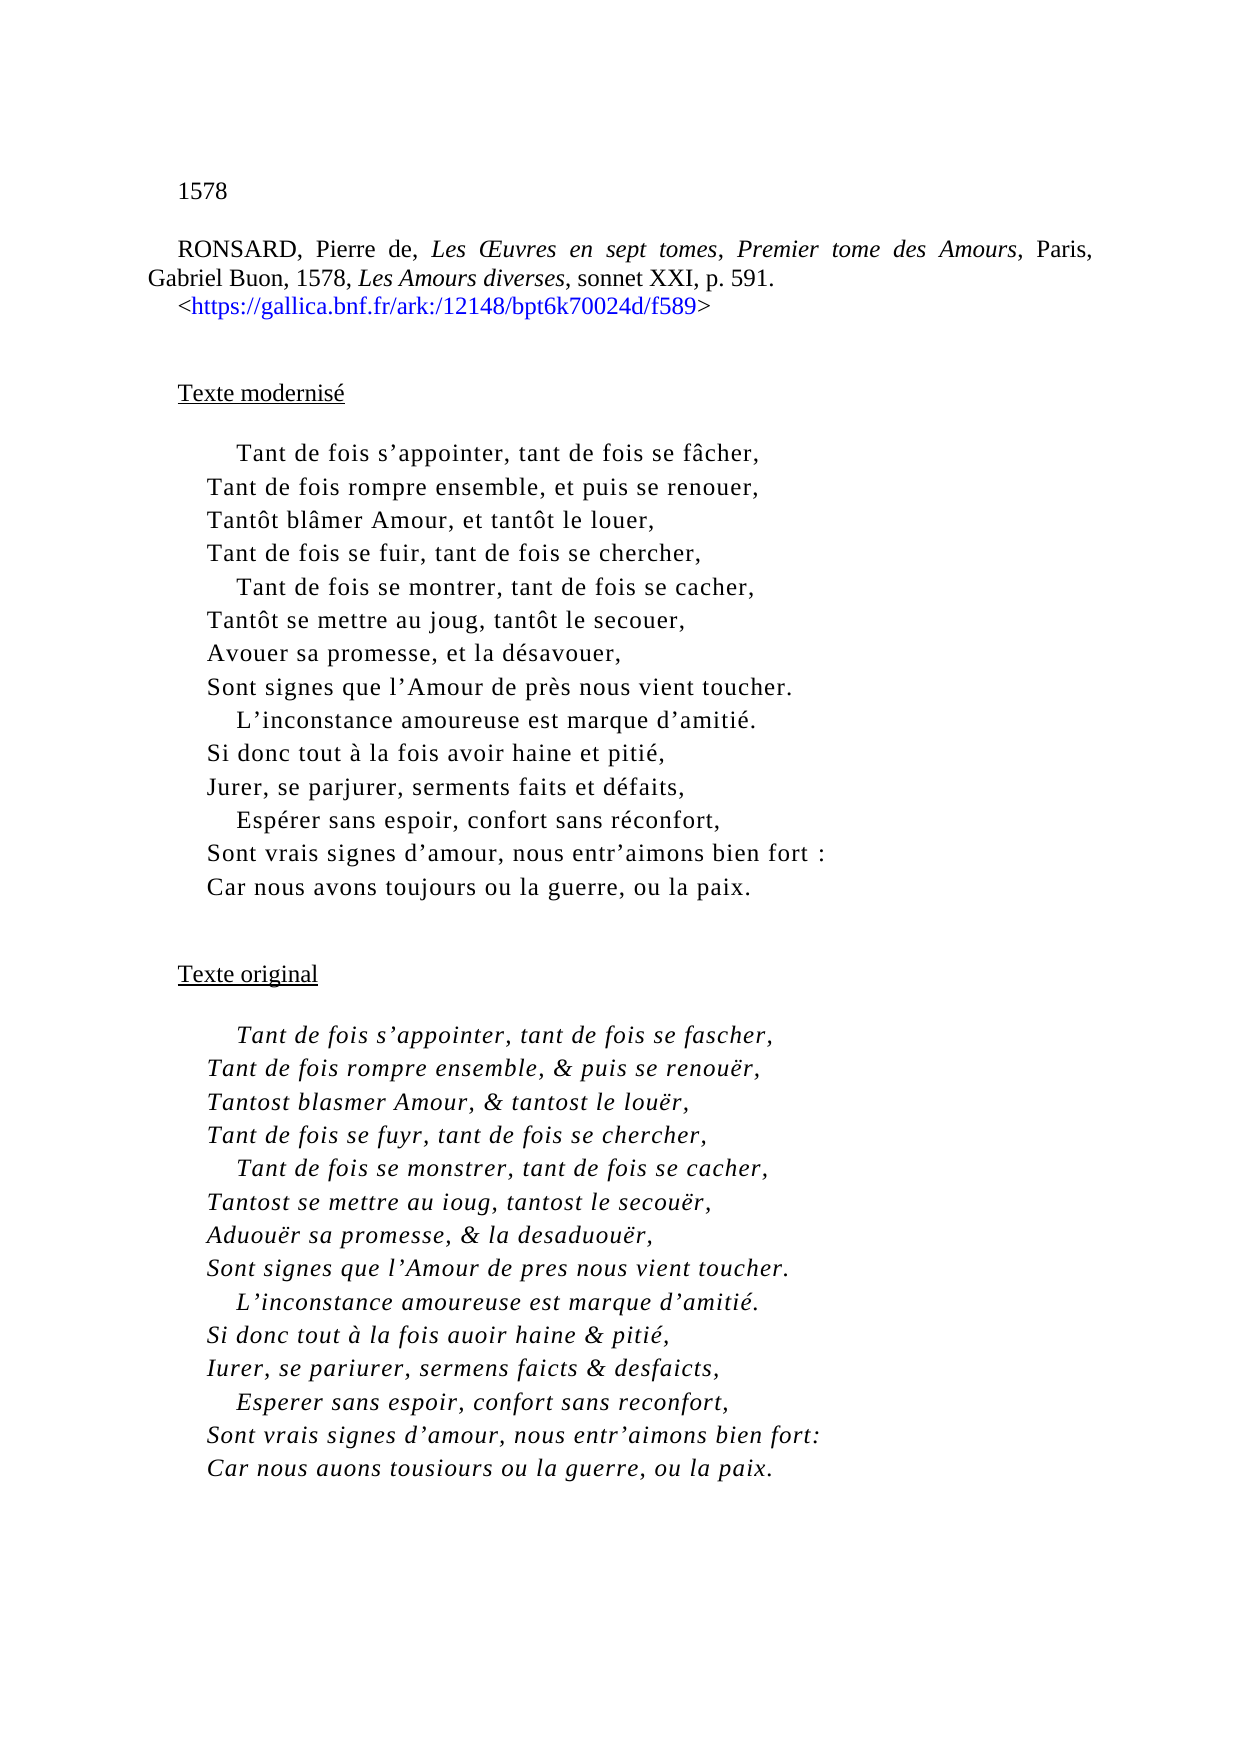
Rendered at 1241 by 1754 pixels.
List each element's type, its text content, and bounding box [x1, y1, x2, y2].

text Tant de fois rompre ensemble, et puis se renouer, [207, 468, 1093, 502]
text Tantost se mettre au ioug, tantost le secouër, [207, 1183, 1093, 1217]
text Tant de fois se fuir, tant de fois se chercher, [207, 535, 1093, 568]
text Tant de fois se montrer, tant de fois se cacher, [236, 568, 1093, 602]
text Car nous auons tousiours ou la guerre, ou la paix. [207, 1450, 1093, 1483]
text Tant de fois s’appointer, tant de fois se fascher, [236, 1017, 1093, 1050]
text Tant de fois rompre ensemble, & puis se renouër, [207, 1050, 1093, 1083]
text Texte modernisé [148, 378, 1093, 406]
text Tant de fois se monstrer, tant de fois se cacher, [236, 1150, 1093, 1183]
text <https://gallica.bnf.fr/ark:/12148/bpt6k70024d/f589> [148, 291, 1093, 320]
text Espérer sans espoir, confort sans réconfort, [236, 802, 1093, 835]
text 1578 [148, 176, 1093, 205]
text Tant de fois s’appointer, tant de fois se fâcher, [236, 435, 1093, 468]
text Tantost blasmer Amour, & tantost le louër, [207, 1083, 1093, 1117]
text L’inconstance amoureuse est marque d’amitié. [236, 1283, 1093, 1317]
text Tantôt se mettre au joug, tantôt le secouer, [207, 602, 1093, 635]
text Sont vrais signes d’amour, nous entr’aimons bien fort : [207, 835, 1093, 868]
text Sont signes que l’Amour de pres nous vient toucher. [207, 1250, 1093, 1283]
text Si donc tout à la fois auoir haine & pitié, [207, 1317, 1093, 1350]
text Esperer sans espoir, confort sans reconfort, [236, 1383, 1093, 1417]
text Sont signes que l’Amour de près nous vient toucher. [207, 668, 1093, 702]
text Tantôt blâmer Amour, et tantôt le louer, [207, 502, 1093, 535]
text Sont vrais signes d’amour, nous entr’aimons bien fort: [207, 1417, 1093, 1450]
text Aduouër sa promesse, & la desaduouër, [207, 1217, 1093, 1250]
text Avouer sa promesse, et la désavouer, [207, 635, 1093, 668]
text Jurer, se parjurer, serments faits et défaits, [207, 768, 1093, 802]
text Tant de fois se fuyr, tant de fois se chercher, [207, 1117, 1093, 1150]
text Iurer, se pariurer, sermens faicts & desfaicts, [207, 1350, 1093, 1383]
text Texte original [148, 959, 1093, 988]
text Car nous avons toujours ou la guerre, ou la paix. [207, 868, 1093, 902]
text Si donc tout à la fois avoir haine et pitié, [207, 735, 1093, 768]
text RONSARD, Pierre de, Les Œuvres en sept tomes, Premier tome des Amours, Paris, Gabriel Buon, 1578, Les Amours diverses, sonnet XXI, p. 591. [148, 234, 1093, 291]
text L’inconstance amoureuse est marque d’amitié. [236, 702, 1093, 735]
